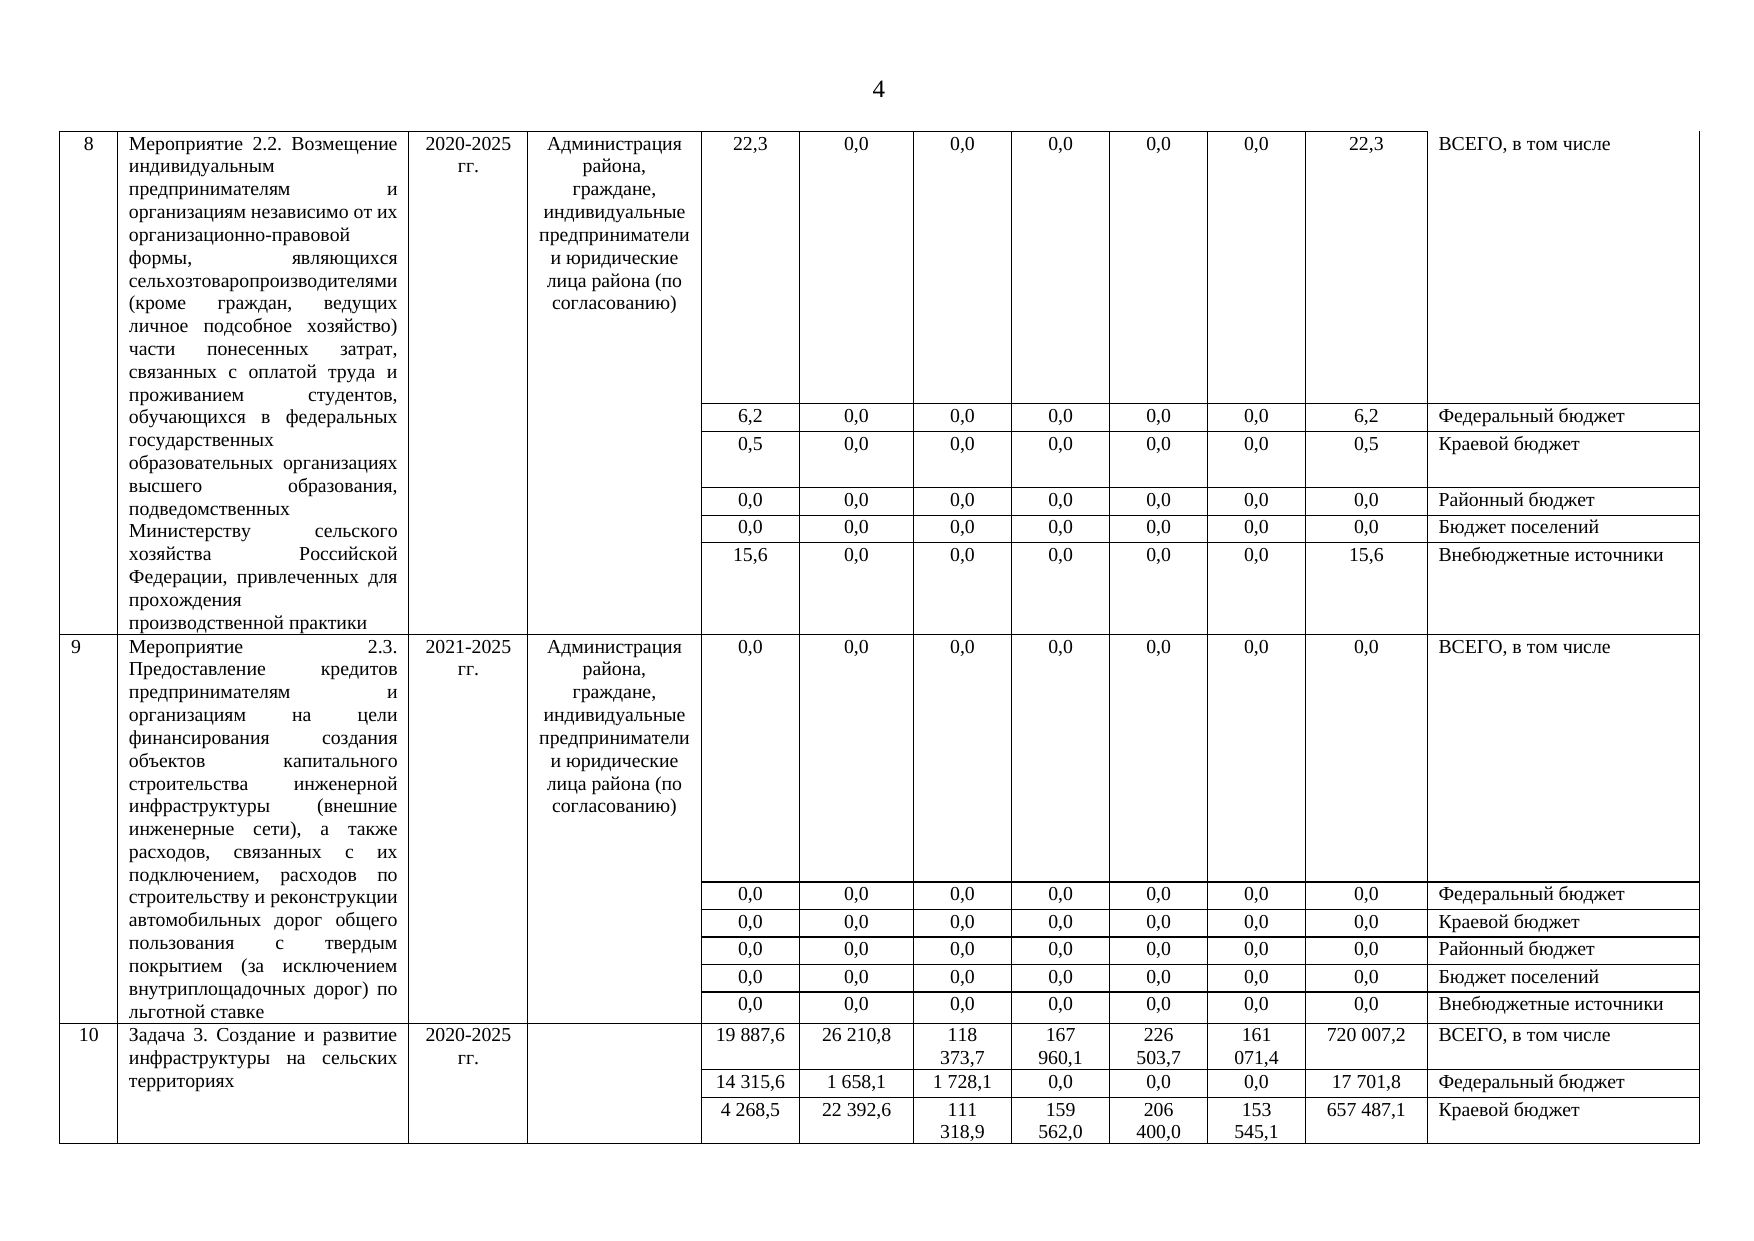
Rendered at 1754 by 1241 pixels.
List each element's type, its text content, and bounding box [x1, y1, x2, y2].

table_cell 0,0 [914, 938, 1011, 964]
table_cell 0,0 [800, 910, 913, 936]
table_cell 8 [60, 132, 117, 633]
table_cell 0,5 [702, 432, 799, 487]
table_cell 0,0 [914, 404, 1011, 431]
table_cell 0,0 [702, 993, 799, 1022]
table_cell 1 658,1 [800, 1070, 913, 1097]
table_cell 0,0 [1208, 1070, 1305, 1097]
table_cell 0,0 [1012, 543, 1109, 633]
table_cell 0,0 [800, 488, 913, 514]
table_cell 6,2 [702, 404, 799, 431]
table_cell 22,3 [1306, 132, 1427, 403]
table_cell 0,0 [1208, 404, 1305, 431]
table_cell 111 318,9 [914, 1098, 1011, 1143]
table_cell 0,0 [800, 635, 913, 881]
table_cell 0,0 [800, 432, 913, 487]
table_cell 153 545,1 [1208, 1098, 1305, 1143]
table_cell 226 503,7 [1110, 1024, 1207, 1069]
table_cell 0,0 [1306, 965, 1427, 991]
table_cell 0,0 [914, 516, 1011, 542]
table_cell 0,0 [800, 965, 913, 991]
table_cell 6,2 [1306, 404, 1427, 431]
table_cell 0,0 [914, 132, 1011, 403]
table_cell 22,3 [702, 132, 799, 403]
table_cell Бюджет поселений [1428, 516, 1699, 542]
table_cell 0,0 [1012, 1070, 1109, 1097]
table_cell 0,0 [1110, 543, 1207, 633]
table_cell 0,0 [1306, 516, 1427, 542]
table_cell 0,0 [1208, 635, 1305, 881]
table_cell 10 [60, 1024, 117, 1143]
table_cell 0,0 [914, 543, 1011, 633]
table_cell 2021-2025 гг. [409, 635, 527, 1022]
table_cell 161 071,4 [1208, 1024, 1305, 1069]
table_cell 0,0 [1306, 883, 1427, 909]
table_cell 0,0 [1306, 993, 1427, 1022]
table_cell 0,0 [1306, 910, 1427, 936]
table_cell ВСЕГО, в том числе [1428, 1024, 1699, 1069]
table_cell 0,0 [914, 883, 1011, 909]
table_cell 14 315,6 [702, 1070, 799, 1097]
table_cell Администрация района, граждане, индивидуальные предприниматели и юридические лица района (по согласованию) [528, 635, 701, 1022]
table_cell 0,0 [1208, 543, 1305, 633]
table_cell 0,5 [1306, 432, 1427, 487]
table_cell 0,0 [1012, 910, 1109, 936]
table_cell 0,0 [1208, 965, 1305, 991]
table_cell 22 392,6 [800, 1098, 913, 1143]
table_cell 0,0 [702, 883, 799, 909]
table_cell 0,0 [1110, 635, 1207, 881]
table_cell 657 487,1 [1306, 1098, 1427, 1143]
table_cell 15,6 [702, 543, 799, 633]
table_cell 2020-2025 гг. [409, 132, 527, 633]
table_cell [528, 1024, 701, 1143]
table_cell 26 210,8 [800, 1024, 913, 1069]
table_cell 0,0 [1110, 993, 1207, 1022]
table_cell 0,0 [914, 910, 1011, 936]
table_cell Мероприятие 2.3. Предоставление кредитов предпринимателям и организациям на цели финансирования создания объектов капитального строительства инженерной инфраструктуры (внешние инженерные сети), а также расходов, связанных с их подключением, расходов по строительству и реконструкции автомобильных дорог общего пользования с твердым покрытием (за исключением внутриплощадочных дорог) по льготной ставке [118, 635, 408, 1022]
table_cell 0,0 [1208, 883, 1305, 909]
table_cell 0,0 [1012, 132, 1109, 403]
table_cell 0,0 [1110, 132, 1207, 403]
table_cell 0,0 [800, 132, 913, 403]
table_cell Бюджет поселений [1428, 965, 1699, 991]
table_cell 206 400,0 [1110, 1098, 1207, 1143]
table_cell 0,0 [914, 965, 1011, 991]
table_cell 0,0 [1012, 883, 1109, 909]
table_cell Федеральный бюджет [1428, 1070, 1699, 1097]
table_cell 0,0 [1110, 883, 1207, 909]
table_cell 0,0 [1208, 488, 1305, 514]
table_cell 0,0 [702, 488, 799, 514]
table_cell Внебюджетные источники [1428, 543, 1699, 633]
table_cell 0,0 [1110, 1070, 1207, 1097]
table_cell Федеральный бюджет [1428, 883, 1699, 909]
table_cell Внебюджетные источники [1428, 993, 1699, 1022]
table_cell 0,0 [702, 635, 799, 881]
table_cell 0,0 [1208, 938, 1305, 964]
table_cell 0,0 [1208, 993, 1305, 1022]
table_cell 159 562,0 [1012, 1098, 1109, 1143]
table_cell 0,0 [1306, 635, 1427, 881]
table_cell 0,0 [800, 938, 913, 964]
table_cell 0,0 [1012, 432, 1109, 487]
table_cell 0,0 [1012, 965, 1109, 991]
table_cell 0,0 [1110, 938, 1207, 964]
table_cell 0,0 [1208, 132, 1305, 403]
table_cell 0,0 [914, 993, 1011, 1022]
table_cell 0,0 [914, 635, 1011, 881]
table_cell 0,0 [1306, 488, 1427, 514]
table_cell Районный бюджет [1428, 488, 1699, 514]
table_cell Краевой бюджет [1428, 432, 1699, 487]
table_cell 0,0 [1110, 516, 1207, 542]
table_cell Задача 3. Создание и развитие инфраструктуры на сельских территориях [118, 1024, 408, 1143]
table_cell Мероприятие 2.2. Возмещение индивидуальным предпринимателям и организациям независимо от их организационно-правовой формы, являющихся сельхозтоваропроизводителями (кроме граждан, ведущих личное подсобное хозяйство) части понесенных затрат, связанных с оплатой труда и проживанием студентов, обучающихся в федеральных государственных образовательных организациях высшего образования, подведомственных Министерству сельского хозяйства Российской Федерации, привлеченных для прохождения производственной практики [118, 132, 408, 633]
table_cell 0,0 [702, 516, 799, 542]
table_cell 0,0 [1110, 910, 1207, 936]
table_cell 4 268,5 [702, 1098, 799, 1143]
table_cell 0,0 [800, 883, 913, 909]
table_cell 0,0 [914, 488, 1011, 514]
table_cell 1 728,1 [914, 1070, 1011, 1097]
table_cell 19 887,6 [702, 1024, 799, 1069]
table_cell 0,0 [800, 993, 913, 1022]
table_cell 0,0 [800, 516, 913, 542]
table_cell 9 [60, 635, 117, 1022]
table_cell 0,0 [800, 404, 913, 431]
table_cell 0,0 [1208, 516, 1305, 542]
table_cell 0,0 [1012, 404, 1109, 431]
table_cell 0,0 [1012, 635, 1109, 881]
table_cell 0,0 [1208, 910, 1305, 936]
table_cell 17 701,8 [1306, 1070, 1427, 1097]
table_cell 0,0 [1110, 965, 1207, 991]
table_cell 0,0 [1110, 404, 1207, 431]
table_cell 720 007,2 [1306, 1024, 1427, 1069]
table_cell 118 373,7 [914, 1024, 1011, 1069]
table_cell 15,6 [1306, 543, 1427, 633]
table_cell 0,0 [1012, 993, 1109, 1022]
table_cell 0,0 [1012, 938, 1109, 964]
table_cell 0,0 [702, 938, 799, 964]
table_cell 0,0 [1110, 432, 1207, 487]
table_cell 0,0 [1208, 432, 1305, 487]
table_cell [528, 132, 701, 633]
table_cell 167 960,1 [1012, 1024, 1109, 1069]
table_cell 0,0 [1306, 938, 1427, 964]
table_cell ВСЕГО, в том числе [1428, 131, 1699, 403]
table_cell 0,0 [800, 543, 913, 633]
table_cell Районный бюджет [1428, 938, 1699, 964]
table_cell 0,0 [914, 432, 1011, 487]
table_cell 0,0 [702, 965, 799, 991]
table_cell ВСЕГО, в том числе [1428, 635, 1699, 881]
table_cell 0,0 [702, 910, 799, 936]
table_cell 0,0 [1012, 488, 1109, 514]
table_cell 0,0 [1012, 516, 1109, 542]
table_cell 0,0 [1110, 488, 1207, 514]
table_cell Краевой бюджет [1428, 1098, 1699, 1143]
table_cell 2020-2025 гг. [409, 1024, 527, 1143]
table_cell Краевой бюджет [1428, 910, 1699, 936]
table_cell Федеральный бюджет [1428, 404, 1699, 431]
